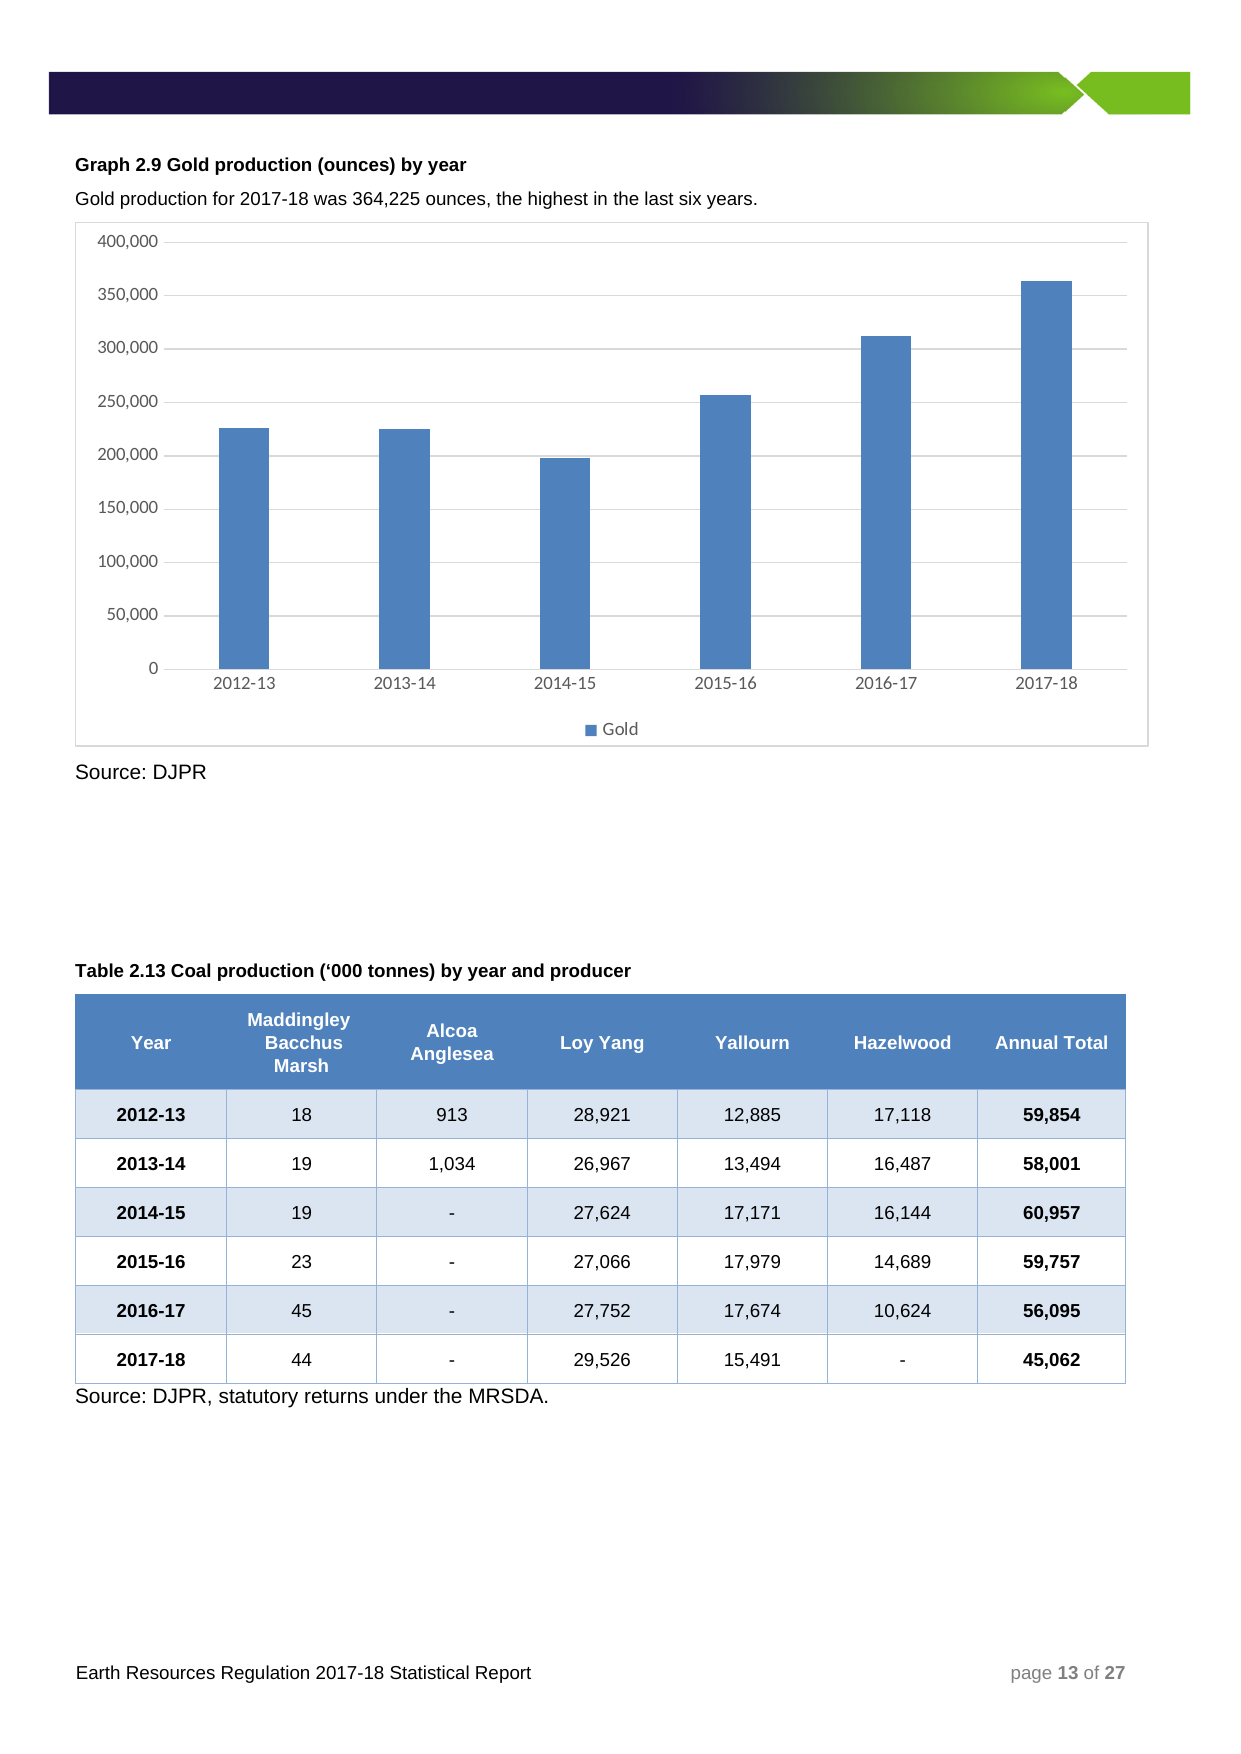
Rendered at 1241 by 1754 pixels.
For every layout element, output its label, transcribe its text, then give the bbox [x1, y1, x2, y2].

table_header Hazelwood [828, 995, 977, 1089]
table_cell 13,494 [678, 1139, 827, 1187]
table_cell 15,491 [678, 1335, 827, 1382]
table_cell 17,118 [828, 1090, 977, 1138]
table_cell 23 [227, 1237, 376, 1284]
table_cell 19 [227, 1188, 376, 1236]
table_cell 26,967 [528, 1139, 677, 1187]
table_cell 60,957 [978, 1188, 1125, 1236]
table_cell 59,757 [978, 1237, 1125, 1284]
table_cell 2016-17 [76, 1286, 226, 1333]
table_cell 2015-16 [76, 1237, 226, 1284]
table_header Loy Yang [528, 995, 677, 1089]
text Gold production for 2017-18 was 364,225 ounces, the highest in the last six years. [75, 188, 1125, 209]
table_header Yallourn [678, 995, 827, 1089]
table_cell 14,689 [828, 1237, 977, 1284]
text Table 2.13 Coal production (‘000 tonnes) by year and producer [75, 958, 1125, 981]
table_cell 16,487 [828, 1139, 977, 1187]
table_cell 2014-15 [76, 1188, 226, 1236]
table_cell 1,034 [377, 1139, 527, 1187]
table_cell 913 [377, 1090, 527, 1138]
table_header Maddingley Bacchus Marsh [227, 995, 376, 1089]
table_cell 59,854 [978, 1090, 1125, 1138]
table_cell 12,885 [678, 1090, 827, 1138]
table_header Annual Total [978, 995, 1125, 1089]
table_cell - [377, 1286, 527, 1333]
picture [47, 71, 1193, 115]
table_cell - [377, 1237, 527, 1284]
table_cell 10,624 [828, 1286, 977, 1333]
table_cell 45 [227, 1286, 376, 1333]
table_header Alcoa Anglesea [377, 995, 527, 1089]
table_cell 58,001 [978, 1139, 1125, 1187]
table_cell 17,979 [678, 1237, 827, 1284]
table_cell 17,171 [678, 1188, 827, 1236]
table_cell 44 [227, 1335, 376, 1382]
table_cell 45,062 [978, 1335, 1125, 1382]
table_cell 16,144 [828, 1188, 977, 1236]
table_cell - [828, 1335, 977, 1382]
table_cell 28,921 [528, 1090, 677, 1138]
table_cell 29,526 [528, 1335, 677, 1382]
table_cell 2012-13 [76, 1090, 226, 1138]
table_cell 2013-14 [76, 1139, 226, 1187]
table_cell - [377, 1335, 527, 1382]
table_cell 18 [227, 1090, 376, 1138]
table_cell 27,752 [528, 1286, 677, 1333]
table_cell - [377, 1188, 527, 1236]
table_header Year [76, 995, 226, 1089]
table_cell 19 [227, 1139, 376, 1187]
table_cell 27,624 [528, 1188, 677, 1236]
table_cell 17,674 [678, 1286, 827, 1333]
table_cell 56,095 [978, 1286, 1125, 1333]
table_cell 2017-18 [76, 1335, 226, 1382]
text Graph 2.9 Gold production (ounces) by year [75, 154, 1125, 175]
text Source: DJPR, statutory returns under the MRSDA. [75, 1384, 1125, 1408]
text Source: DJPR [75, 759, 1125, 784]
table_cell 27,066 [528, 1237, 677, 1284]
